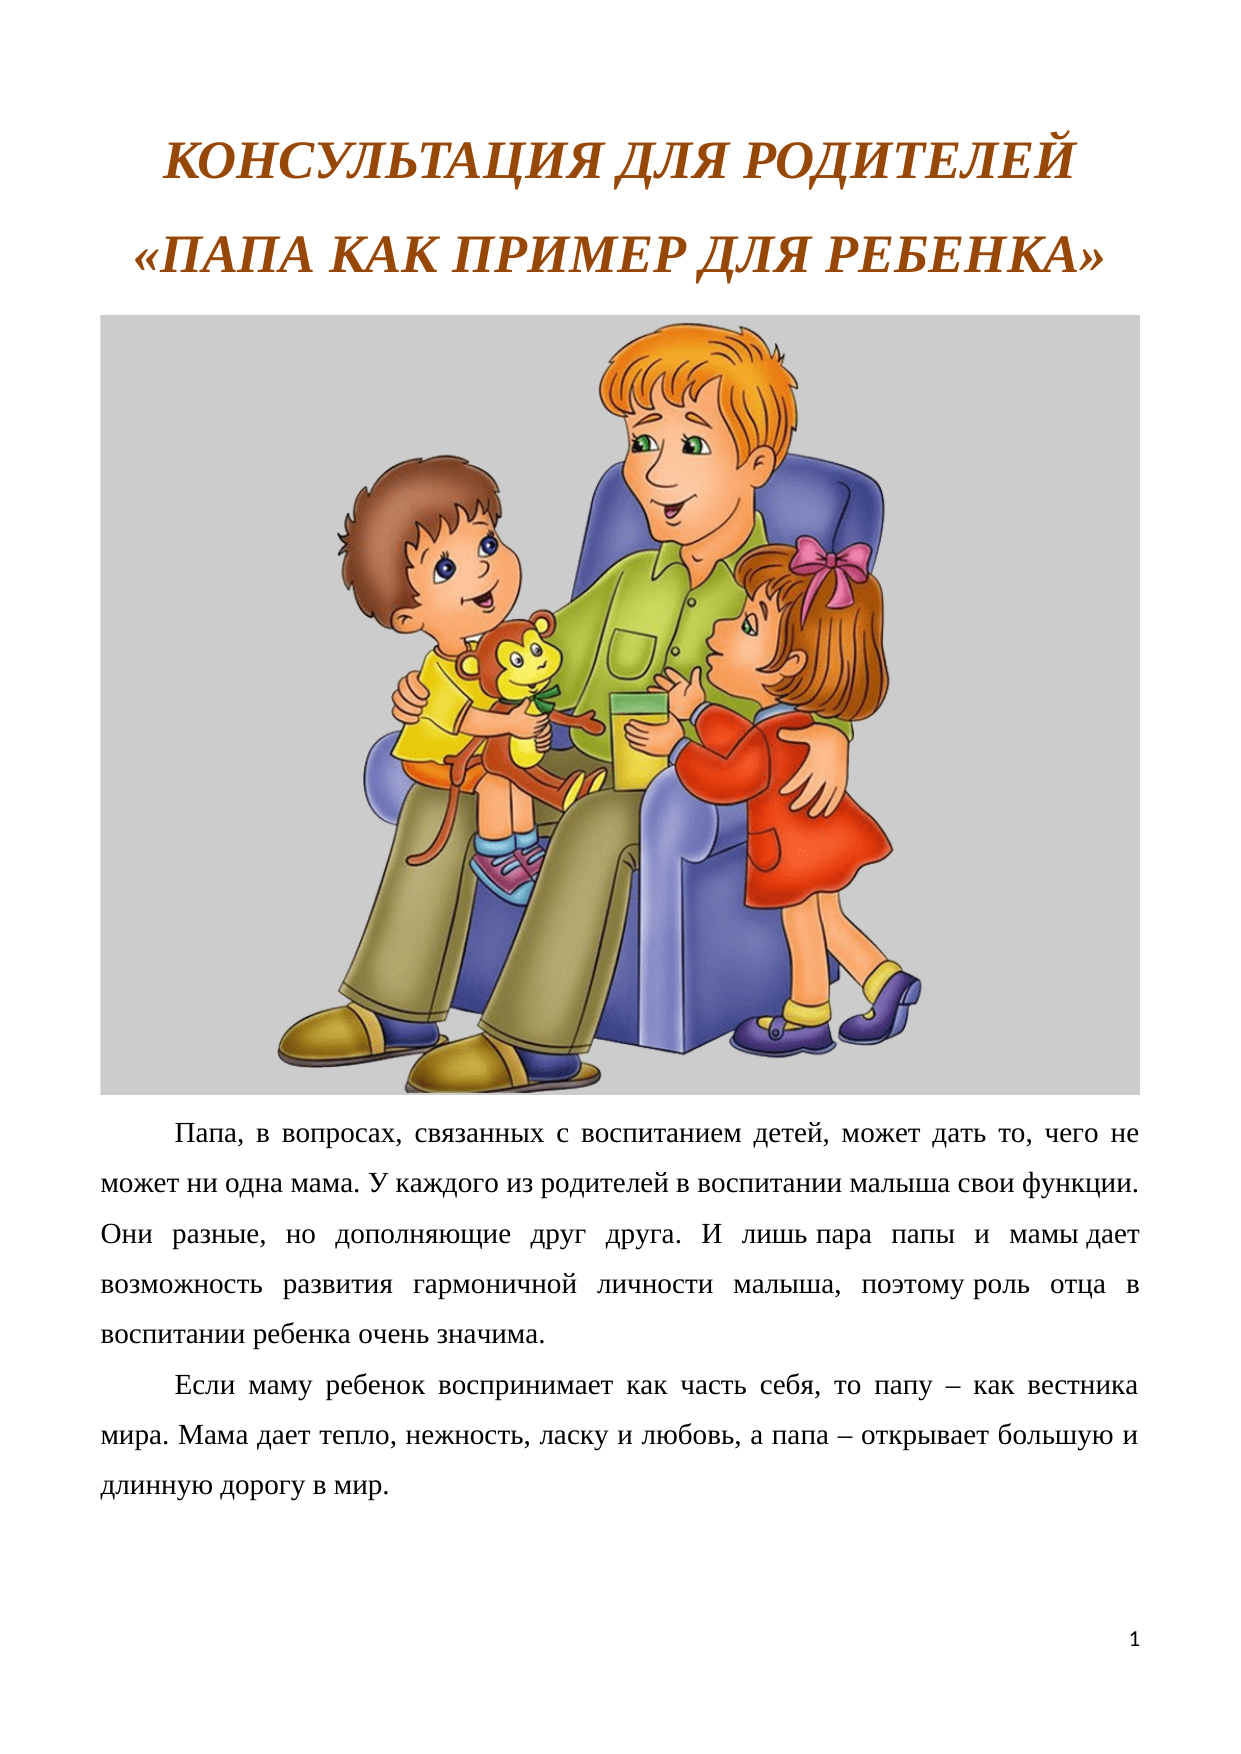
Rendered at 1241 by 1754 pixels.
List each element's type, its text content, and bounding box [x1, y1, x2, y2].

text Если маму ребенок воспринимает как часть себя, то папу – как вестника мира. Мама дает тепло, нежность, ласку и любовь, а папа – открывает большую и длинную дорогу в мир. [100, 1367, 1140, 1501]
picture [100, 315, 1140, 1095]
text Папа, в вопросах, связанных с воспитанием детей, может дать то, чего не может ни одна мама. У каждого из родителей в воспитании малыша свои функции. Они разные, но дополняющие друг друга. И лишь пара папы и мамы дает возможность развития гармоничной личности малыша, поэтому роль отца в воспитании ребенка очень значима. [100, 1115, 1140, 1350]
text «ПАПА КАК ПРИМЕР ДЛЯ РЕБЕНКА» [100, 221, 1140, 284]
text КОНСУЛЬТАЦИЯ ДЛЯ РОДИТЕЛЕЙ [100, 128, 1140, 190]
